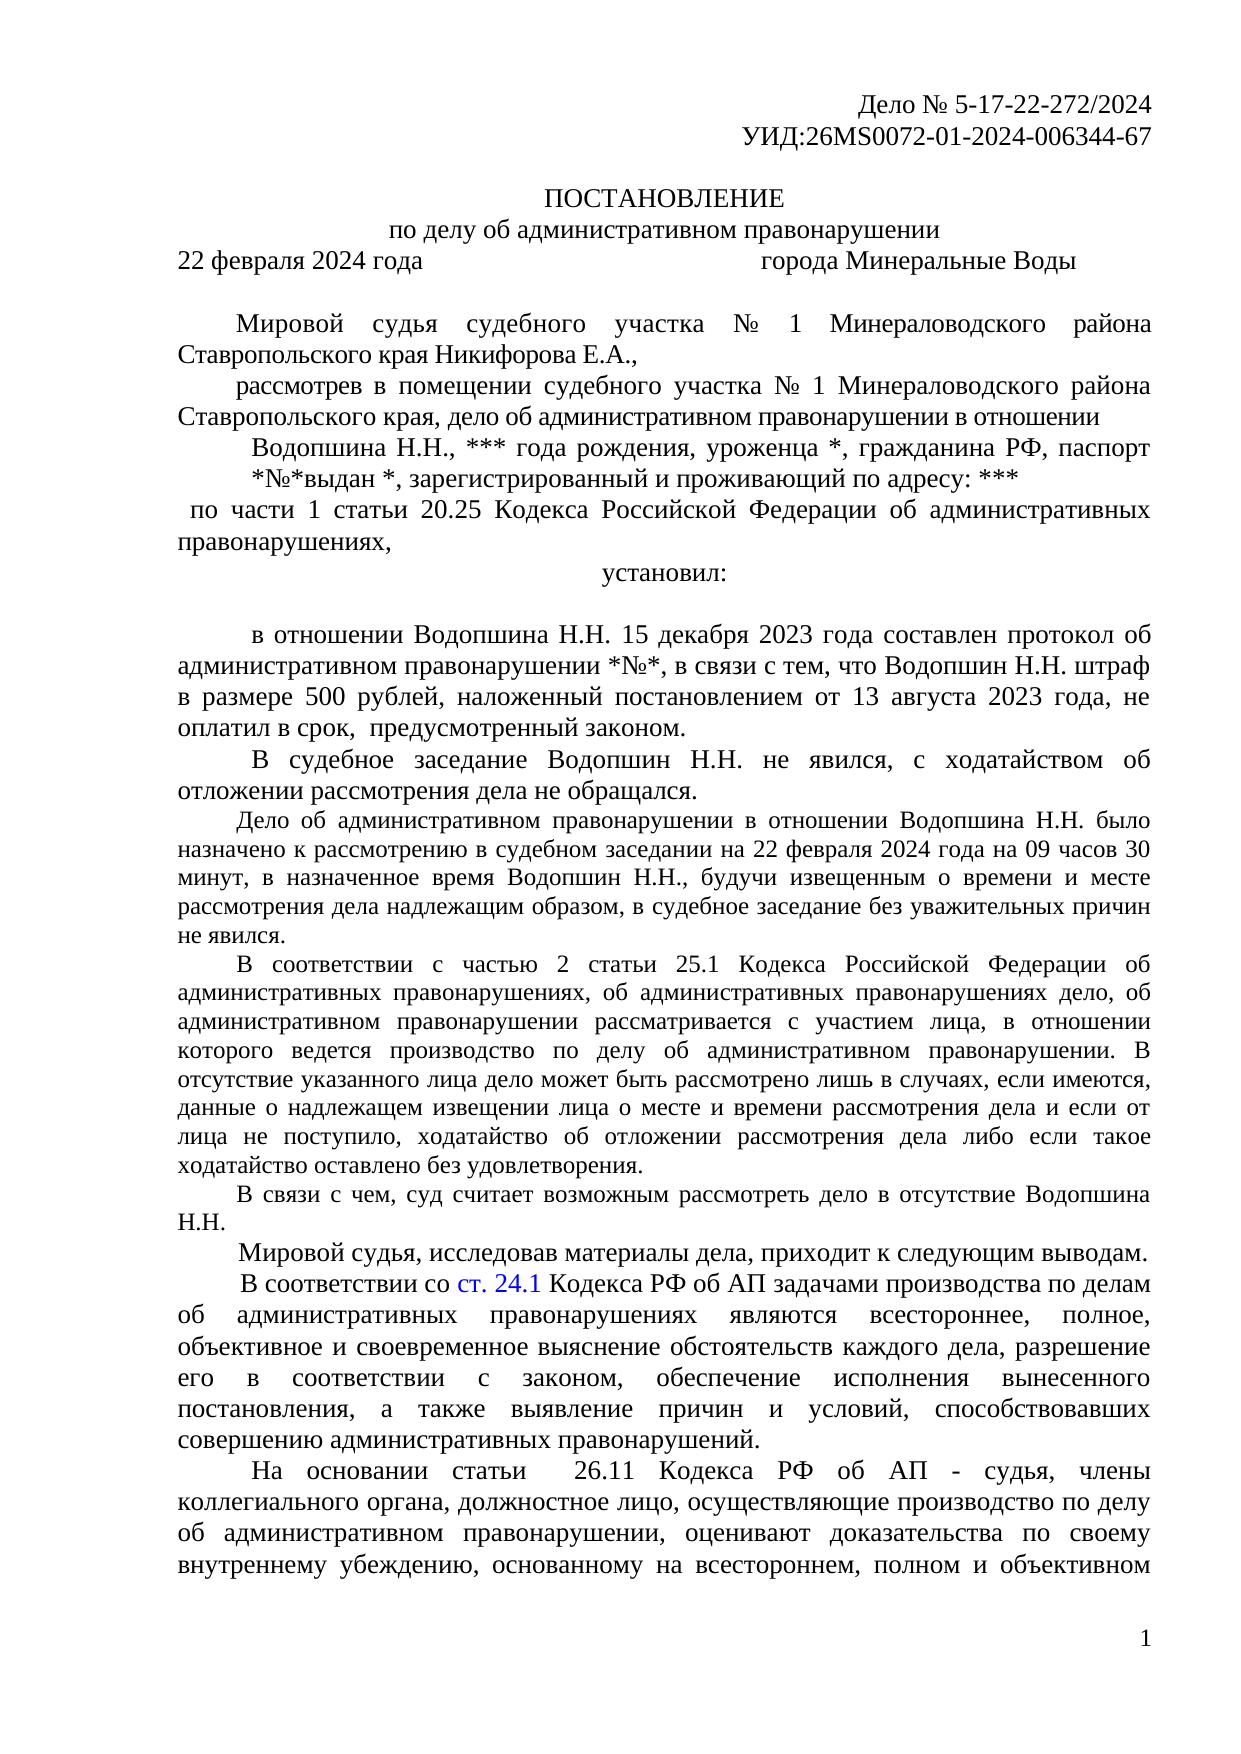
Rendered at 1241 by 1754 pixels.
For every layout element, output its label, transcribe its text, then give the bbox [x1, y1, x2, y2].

text УИД:26MS0072-01-2024-006344-67 [177, 120, 1152, 151]
text В соответствии с частью 2 статьи 25.1 Кодекса Российской Федерации об административных правонарушениях, об административных правонарушениях дело, об административном правонарушении рассматривается с участием лица, в отношении которого ведется производство по делу об административном правонарушении. В отсутствие указанного лица дело может быть рассмотрено лишь в случаях, если имеются, данные о надлежащем извещении лица о месте и времени рассмотрения дела и если от лица не поступило, ходатайство об отложении рассмотрения дела либо если такое ходатайство оставлено без удовлетворения. [177, 949, 1152, 1179]
text В связи с чем, суд считает возможным рассмотреть дело в отсутствие Водопшина Н.Н. [177, 1179, 1152, 1236]
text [177, 1454, 1152, 1579]
text В соответствии со ст. 24.1 Кодекса РФ об АП задачами производства по делам об административных правонарушениях являются всестороннее, полное, объективное и своевременное выяснение обстоятельств каждого дела, разрешение его в соответствии с законом, обеспечение исполнения вынесенного постановления, а также выявление причин и условий, способствовавших совершению административных правонарушений. [177, 1267, 1152, 1454]
text по делу об административном правонарушении [177, 213, 1152, 244]
text Мировой судья, исследовав материалы дела, приходит к следующим выводам. [177, 1236, 1152, 1267]
text В судебное заседание Водопшин Н.Н. не явился, с ходатайством об отложении рассмотрения дела не обращался. [177, 743, 1152, 805]
text установил: [177, 556, 1152, 587]
text в отношении Водопшина Н.Н. 15 декабря 2023 года составлен протокол об административном правонарушении *№*, в связи с тем, что Водопшин Н.Н. штраф в размере 500 рублей, наложенный постановлением от 13 августа 2023 года, не оплатил в срок, предусмотренный законом. [177, 618, 1152, 743]
text ПОСТАНОВЛЕНИЕ [177, 182, 1152, 213]
text рассмотрев в помещении судебного участка № 1 Минераловодского района Ставропольского края, дело об административном правонарушении в отношении [177, 369, 1152, 431]
text 22 февраля 2024 года города Минеральные Воды [177, 244, 1152, 276]
text по части 1 статьи 20.25 Кодекса Российской Федерации об административных правонарушениях, [177, 493, 1152, 556]
text Дело № 5-17-22-272/2024 [177, 89, 1152, 120]
text Мировой судья судебного участка № 1 Минераловодского района Ставропольского края Никифорова Е.А., [177, 307, 1152, 369]
text Дело об административном правонарушении в отношении Водопшина Н.Н. было назначено к рассмотрению в судебном заседании на 22 февраля 2024 года на 09 часов 30 минут, в назначенное время Водопшин Н.Н., будучи извещенным о времени и месте рассмотрения дела надлежащим образом, в судебное заседание без уважительных причин не явился. [177, 805, 1152, 949]
text Водопшина Н.Н., *** года рождения, уроженца *, гражданина РФ, паспорт *№*выдан *, зарегистрированный и проживающий по адресу: *** [251, 431, 1152, 493]
